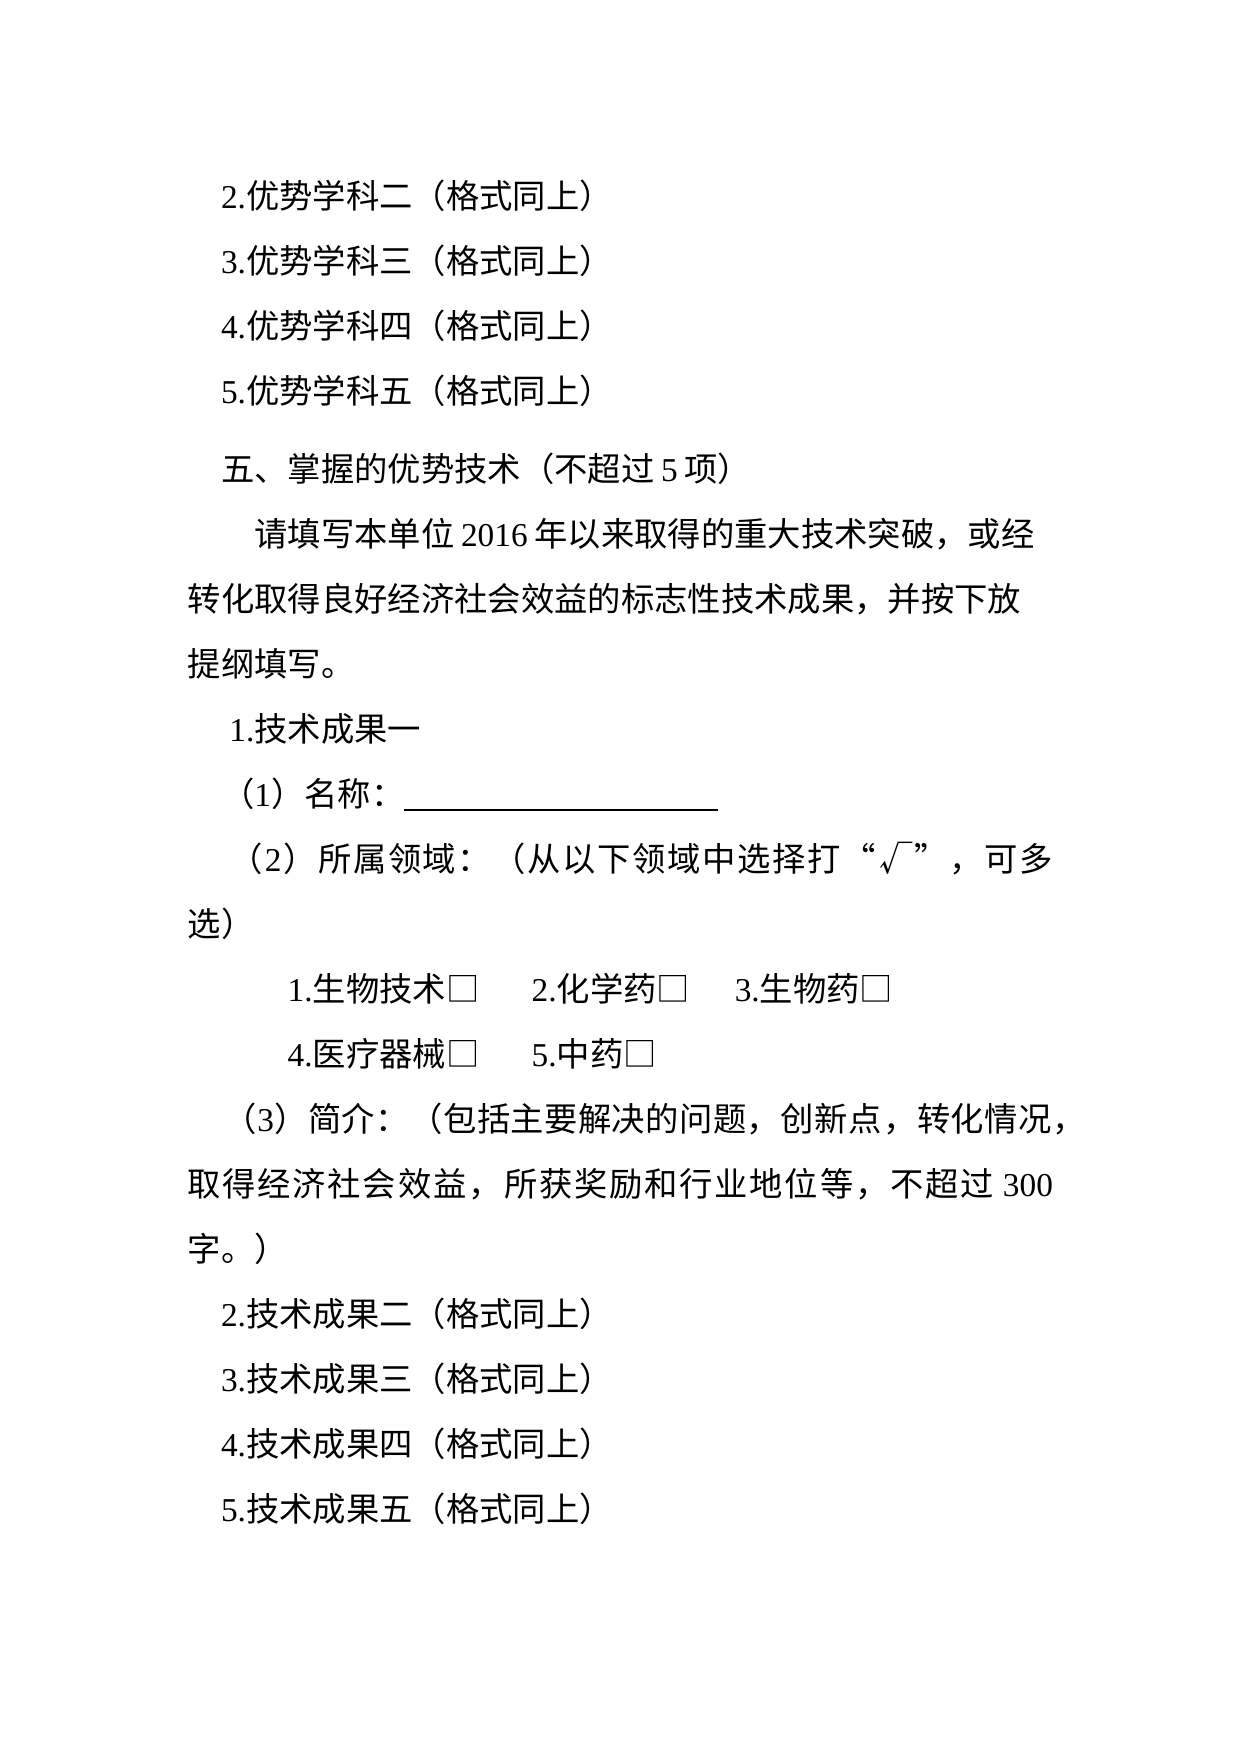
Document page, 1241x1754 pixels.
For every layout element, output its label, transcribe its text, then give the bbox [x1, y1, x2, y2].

text 请填写本单位2016年以来取得的重大技术突破，或经转化取得良好经济社会效益的标志性技术成果，并按下放提纲填写。 [187, 499, 1053, 694]
text 5.优势学科五（格式同上） [187, 357, 1053, 422]
text 4.优势学科四（格式同上） [187, 292, 1053, 357]
text 4.医疗器械□ 5.中药□ [187, 1019, 1053, 1084]
text 4.技术成果四（格式同上） [187, 1409, 1053, 1474]
text 1.生物技术□ 2.化学药□ 3.生物药□ [187, 954, 1053, 1019]
text （2）所属领域：（从以下领域中选择打“√”，可多选） [187, 824, 1053, 954]
text （1）名称： [187, 759, 1053, 824]
text 五、掌握的优势技术（不超过5项） [187, 434, 1053, 499]
text 1.技术成果一 [187, 694, 1053, 759]
text 2.优势学科二（格式同上） [187, 162, 1053, 227]
text 3.技术成果三（格式同上） [187, 1344, 1053, 1409]
text 2.技术成果二（格式同上） [187, 1279, 1053, 1344]
text 3.优势学科三（格式同上） [187, 227, 1053, 292]
text （3）简介：（包括主要解决的问题，创新点，转化情况，取得经济社会效益，所获奖励和行业地位等，不超过300字。） [187, 1084, 1053, 1279]
text 5.技术成果五（格式同上） [187, 1474, 1053, 1539]
